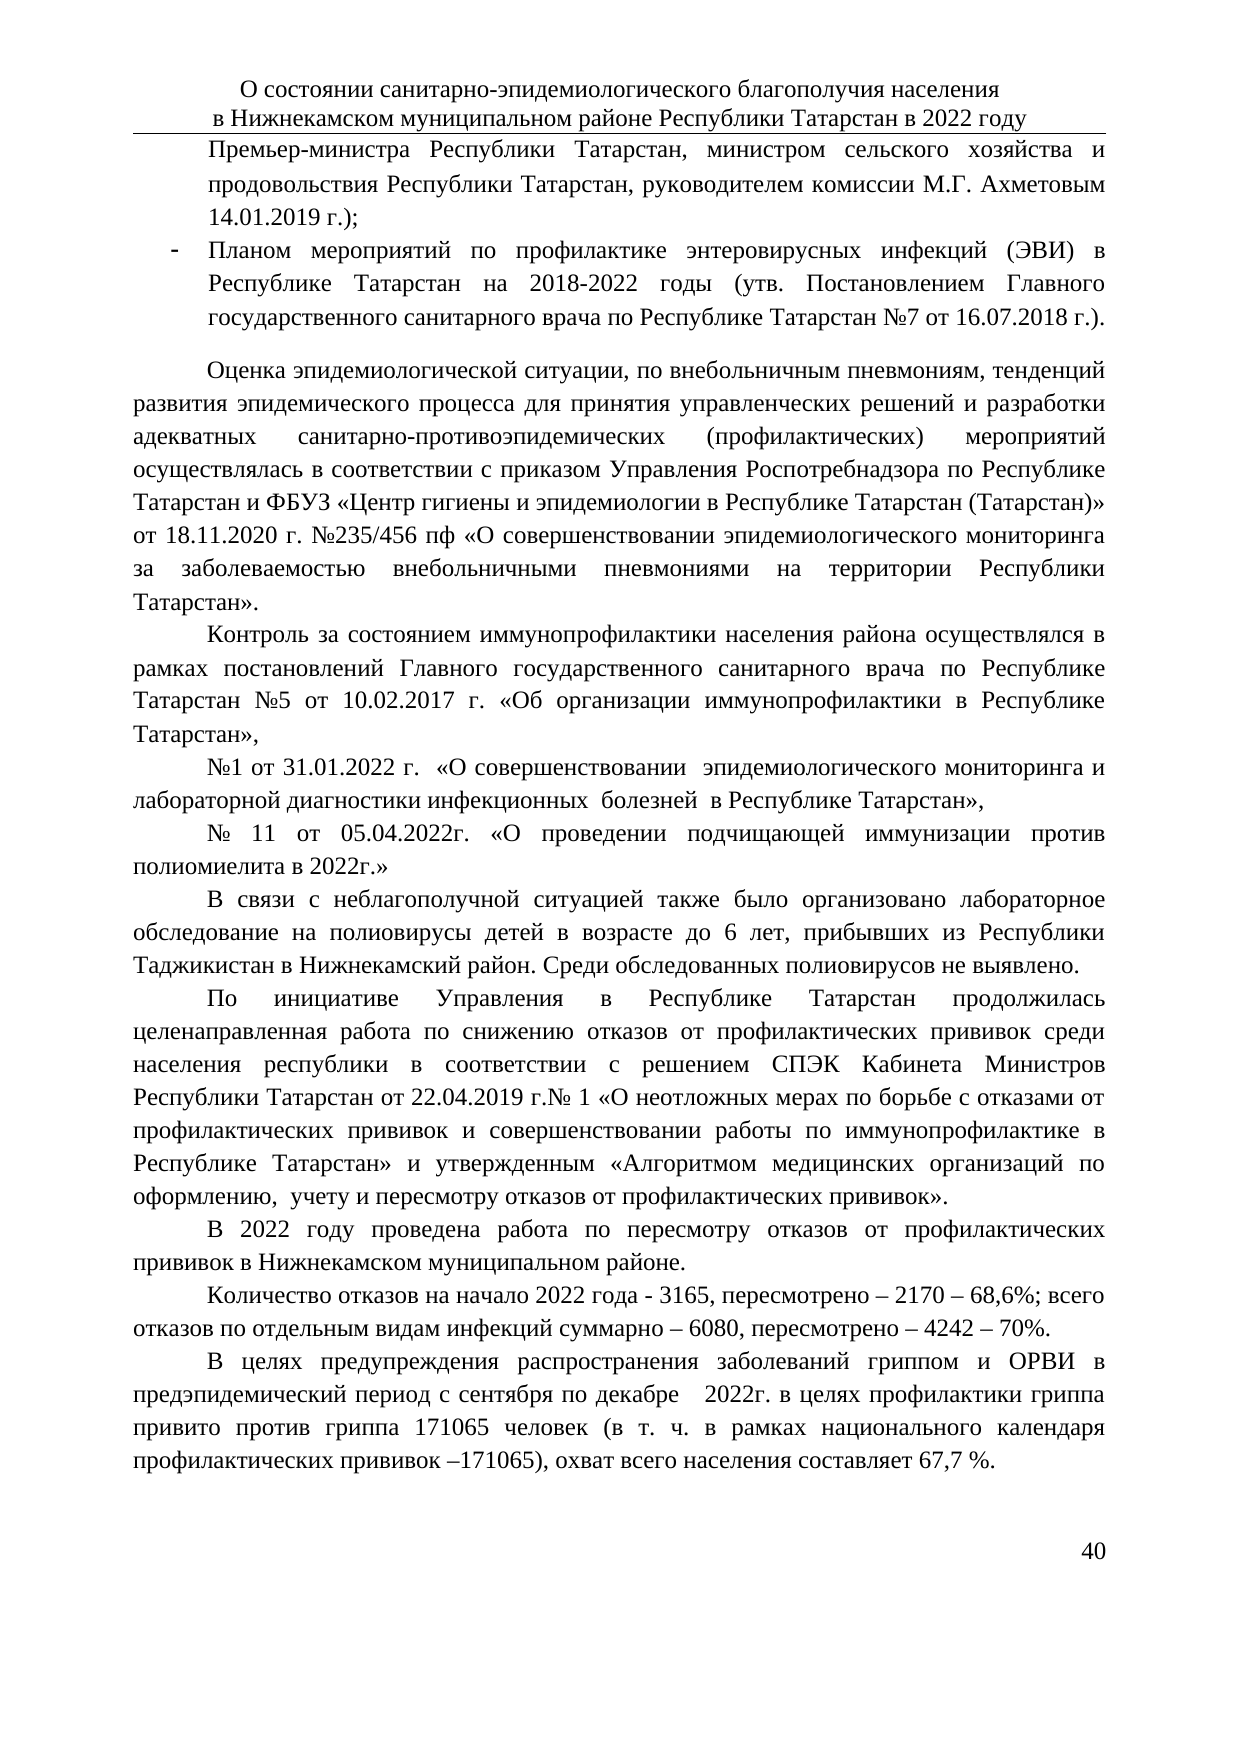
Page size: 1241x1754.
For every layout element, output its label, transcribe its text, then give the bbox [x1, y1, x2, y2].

text В 2022 году проведена работа по пересмотру отказов от профилактических прививок в Нижнекамском муниципальном районе. [133, 1214, 1106, 1276]
text В целях предупреждения распространения заболеваний гриппом и ОРВИ в предэпидемический период с сентября по декабре 2022г. в целях профилактики гриппа привито против гриппа 171065 человек (в т. ч. в рамках национального календаря профилактических прививок –171065), охват всего населения составляет 67,7 %. [133, 1346, 1106, 1474]
text №1 от 31.01.2022 г. «О совершенствовании эпидемиологического мониторинга и лабораторной диагностики инфекционных болезней в Республике Татарстан», [133, 752, 1106, 813]
text По инициативе Управления в Республике Татарстан продолжилась целенаправленная работа по снижению отказов от профилактических прививок среди населения республики в соответствии с решением СПЭК Кабинета Министров Республики Татарстан от 22.04.2019 г.№ 1 «О неотложных мерах по борьбе с отказами от профилактических прививок и совершенствовании работы по иммунопрофилактике в Республике Татарстан» и утвержденным «Алгоритмом медицинских организаций по оформлению, учету и пересмотру отказов от профилактических прививок». [133, 983, 1106, 1210]
text Количество отказов на начало 2022 года - 3165, пересмотрено – 2170 – 68,6%; всего отказов по отдельным видам инфекций суммарно – 6080, пересмотрено – 4242 – 70%. [133, 1280, 1106, 1342]
text Оценка эпидемиологической ситуации, по внебольничным пневмониям, тенденций развития эпидемического процесса для принятия управленческих решений и разработки адекватных санитарно-противоэпидемических (профилактических) мероприятий осуществлялась в соответствии с приказом Управления Роспотребнадзора по Республике Татарстан и ФБУЗ «Центр гигиены и эпидемиологии в Республике Татарстан (Татарстан)» от 18.11.2020 г. №235/456 пф «О совершенствовании эпидемиологического мониторинга за заболеваемостью внебольничными пневмониями на территории Республики Татарстан». [133, 355, 1106, 615]
text Контроль за состоянием иммунопрофилактики населения района осуществлялся в рамках постановлений Главного государственного санитарного врача по Республике Татарстан №5 от 10.02.2017 г. «Об организации иммунопрофилактики в Республике Татарстан», [133, 619, 1106, 747]
text № 11 от 05.04.2022г. «О проведении подчищающей иммунизации против полиомиелита в 2022г.» [133, 818, 1106, 879]
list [170, 134, 1106, 231]
text В связи с неблагополучной ситуацией также было организовано лабораторное обследование на полиовирусы детей в возрасте до 6 лет, прибывших из Республики Таджикистан в Нижнекамский район. Среди обследованных полиовирусов не выявлено. [133, 884, 1106, 978]
list Планом мероприятий по профилактике энтеровирусных инфекций (ЭВИ) в Республике Татарстан на 2018-2022 годы (утв. Постановлением Главного государственного санитарного врача по Республике Татарстан №7 от 16.07.2018 г.). [170, 236, 1106, 330]
